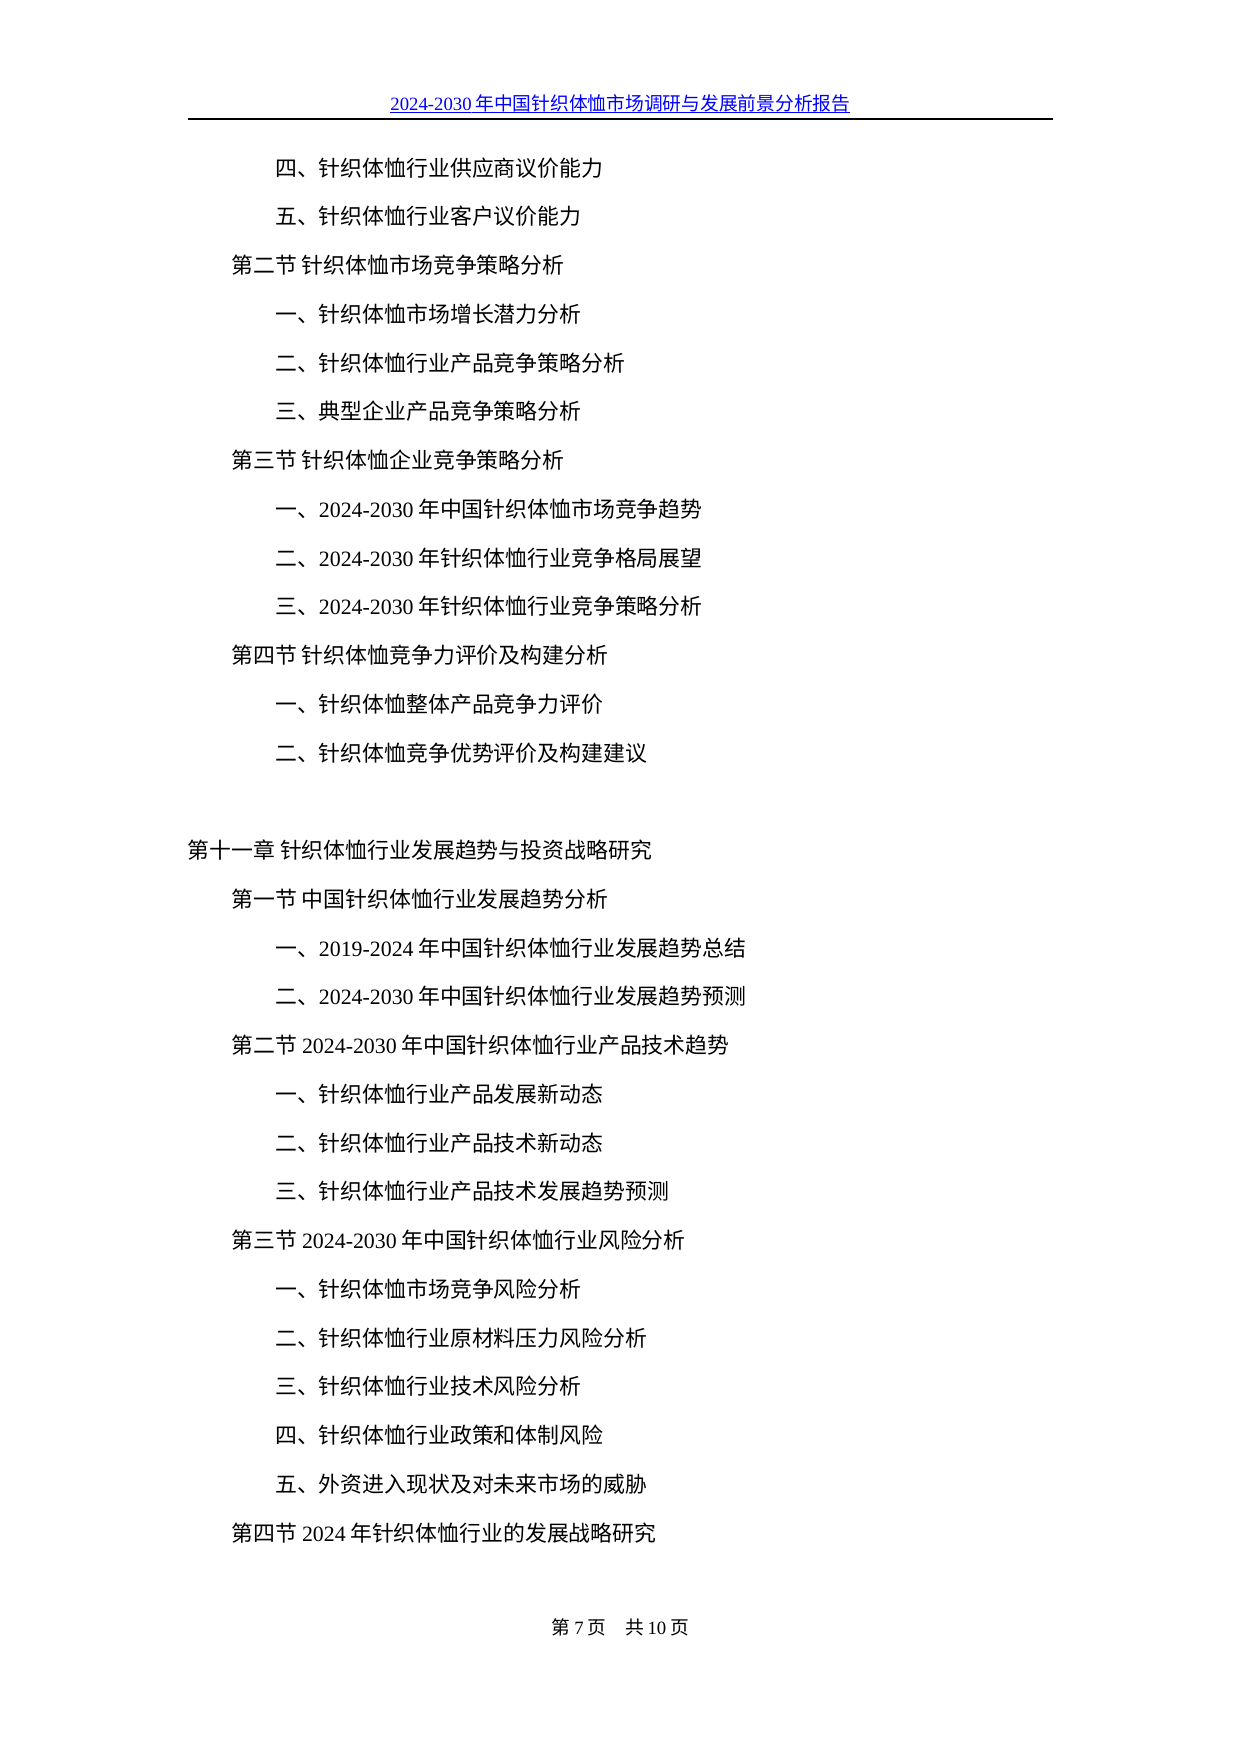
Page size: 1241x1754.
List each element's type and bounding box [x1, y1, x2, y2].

text [187, 150, 1053, 1548]
